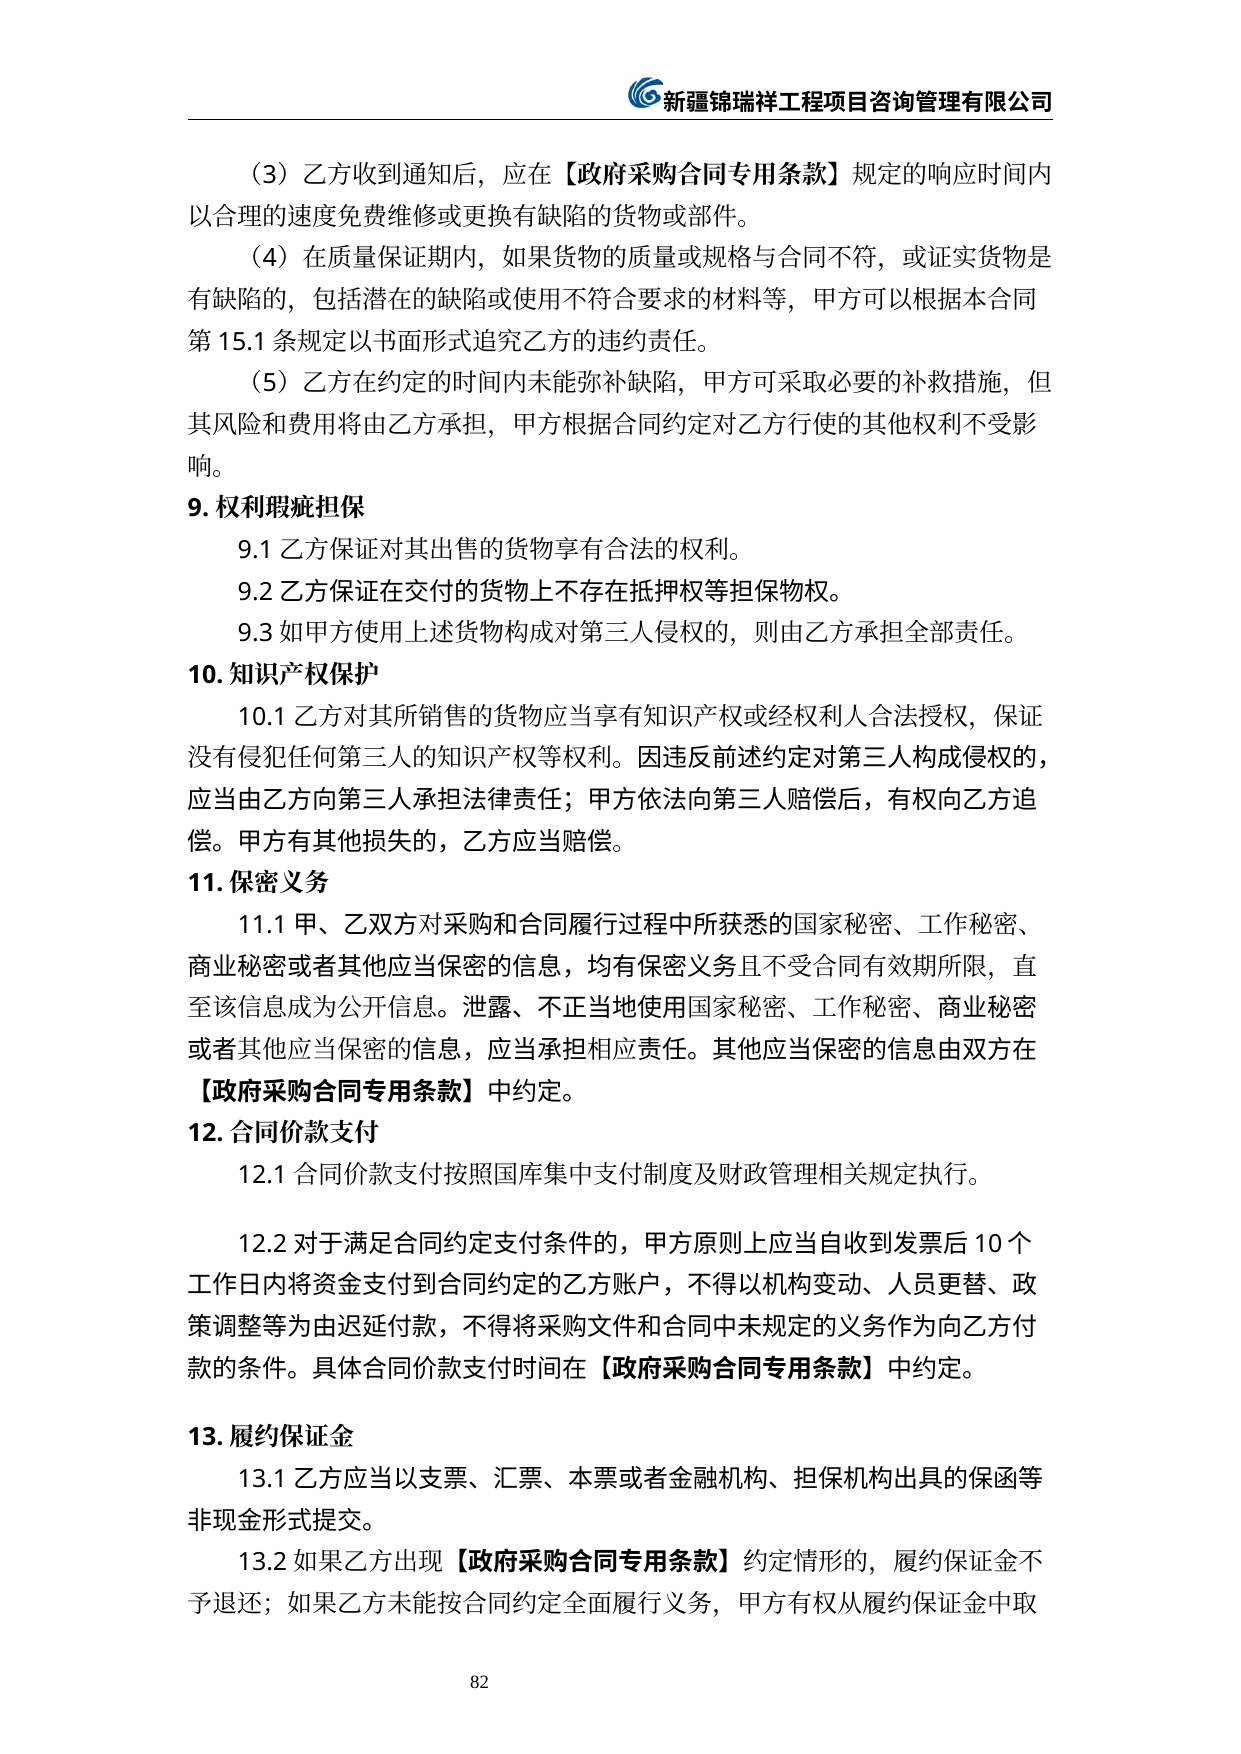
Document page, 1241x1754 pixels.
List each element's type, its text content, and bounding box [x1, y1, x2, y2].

text 13.1 乙方应当以支票、汇票、本票或者金融机构、担保机构出具的保函等非现金形式提交。 [187, 1454, 1053, 1537]
text 9.2 乙方保证在交付的货物上不存在抵押权等担保物权。 [187, 567, 1053, 608]
text 11. 保密义务 [187, 858, 1053, 900]
text 9. 权利瑕疵担保 [187, 483, 1053, 525]
text 9.3 如甲方使用上述货物构成对第三人侵权的，则由乙方承担全部责任。 [187, 608, 1053, 650]
text 12. 合同价款支付 [187, 1108, 1053, 1150]
text （5）乙方在约定的时间内未能弥补缺陷，甲方可采取必要的补救措施，但其风险和费用将由乙方承担，甲方根据合同约定对乙方行使的其他权利不受影响。 [187, 358, 1053, 483]
text （4）在质量保证期内，如果货物的质量或规格与合同不符，或证实货物是有缺陷的，包括潜在的缺陷或使用不符合要求的材料等，甲方可以根据本合同第15.1条规定以书面形式追究乙方的违约责任。 [187, 233, 1053, 358]
picture [627, 74, 664, 110]
text 12.1 合同价款支付按照国库集中支付制度及财政管理相关规定执行。 [187, 1150, 1053, 1192]
text 10. 知识产权保护 [187, 650, 1053, 692]
text （3）乙方收到通知后，应在【政府采购合同专用条款】规定的响应时间内以合理的速度免费维修或更换有缺陷的货物或部件。 [187, 150, 1053, 233]
text 13. 履约保证金 [187, 1412, 1053, 1454]
text 10.1 乙方对其所销售的货物应当享有知识产权或经权利人合法授权，保证没有侵犯任何第三人的知识产权等权利。因违反前述约定对第三人构成侵权的，应当由乙方向第三人承担法律责任；甲方依法向第三人赔偿后，有权向乙方追偿。甲方有其他损失的，乙方应当赔偿。 [187, 692, 1053, 858]
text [187, 1537, 1053, 1621]
text 11.1 甲、乙双方对采购和合同履行过程中所获悉的国家秘密、工作秘密、商业秘密或者其他应当保密的信息，均有保密义务且不受合同有效期所限，直至该信息成为公开信息。泄露、不正当地使用国家秘密、工作秘密、商业秘密或者其他应当保密的信息，应当承担相应责任。其他应当保密的信息由双方在【政府采购合同专用条款】中约定。 [187, 900, 1053, 1108]
subtitle 12.2 对于满足合同约定支付条件的，甲方原则上应当自收到发票后10个工作日内将资金支付到合同约定的乙方账户，不得以机构变动、人员更替、政策调整等为由迟延付款，不得将采购文件和合同中未规定的义务作为向乙方付款的条件。具体合同价款支付时间在【政府采购合同专用条款】中约定。 [187, 1219, 1053, 1385]
text 9.1 乙方保证对其出售的货物享有合法的权利。 [187, 525, 1053, 567]
